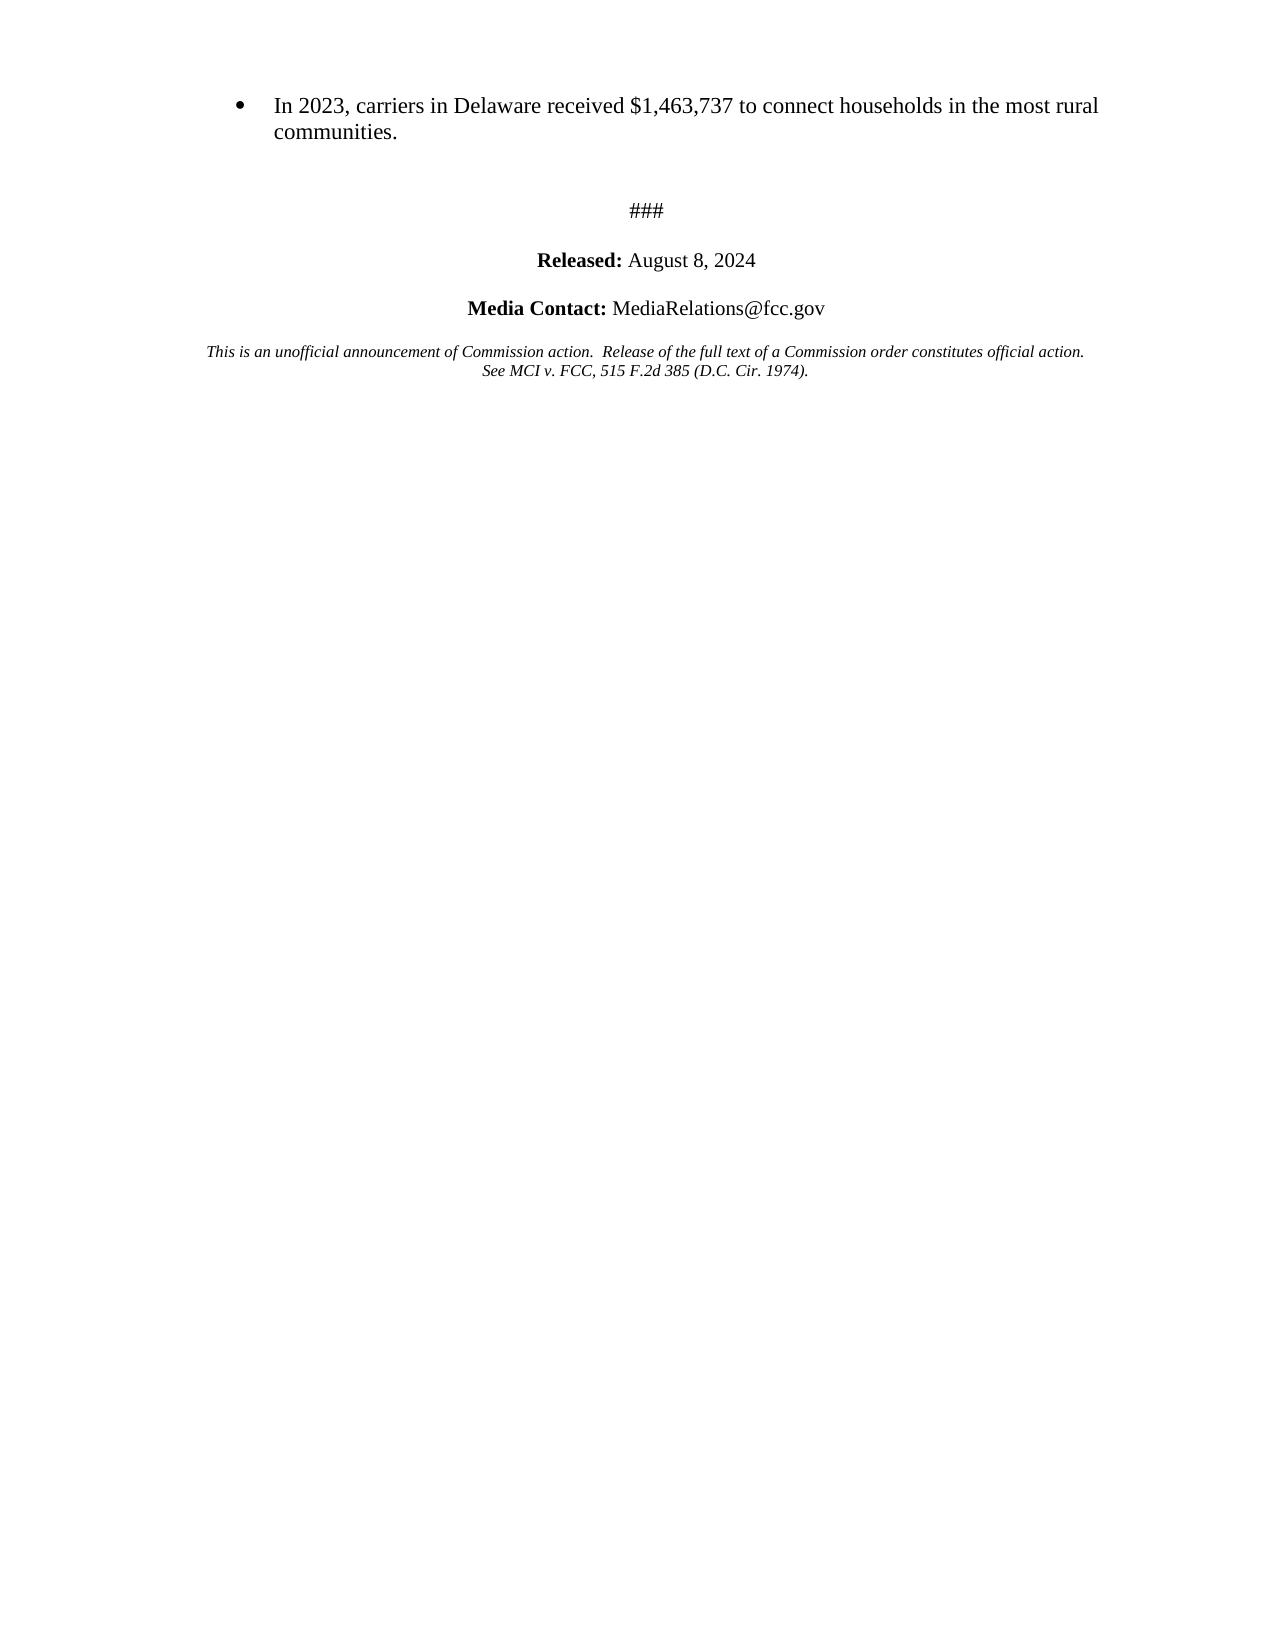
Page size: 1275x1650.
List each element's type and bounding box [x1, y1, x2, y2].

table_header [188, 66, 1112, 380]
